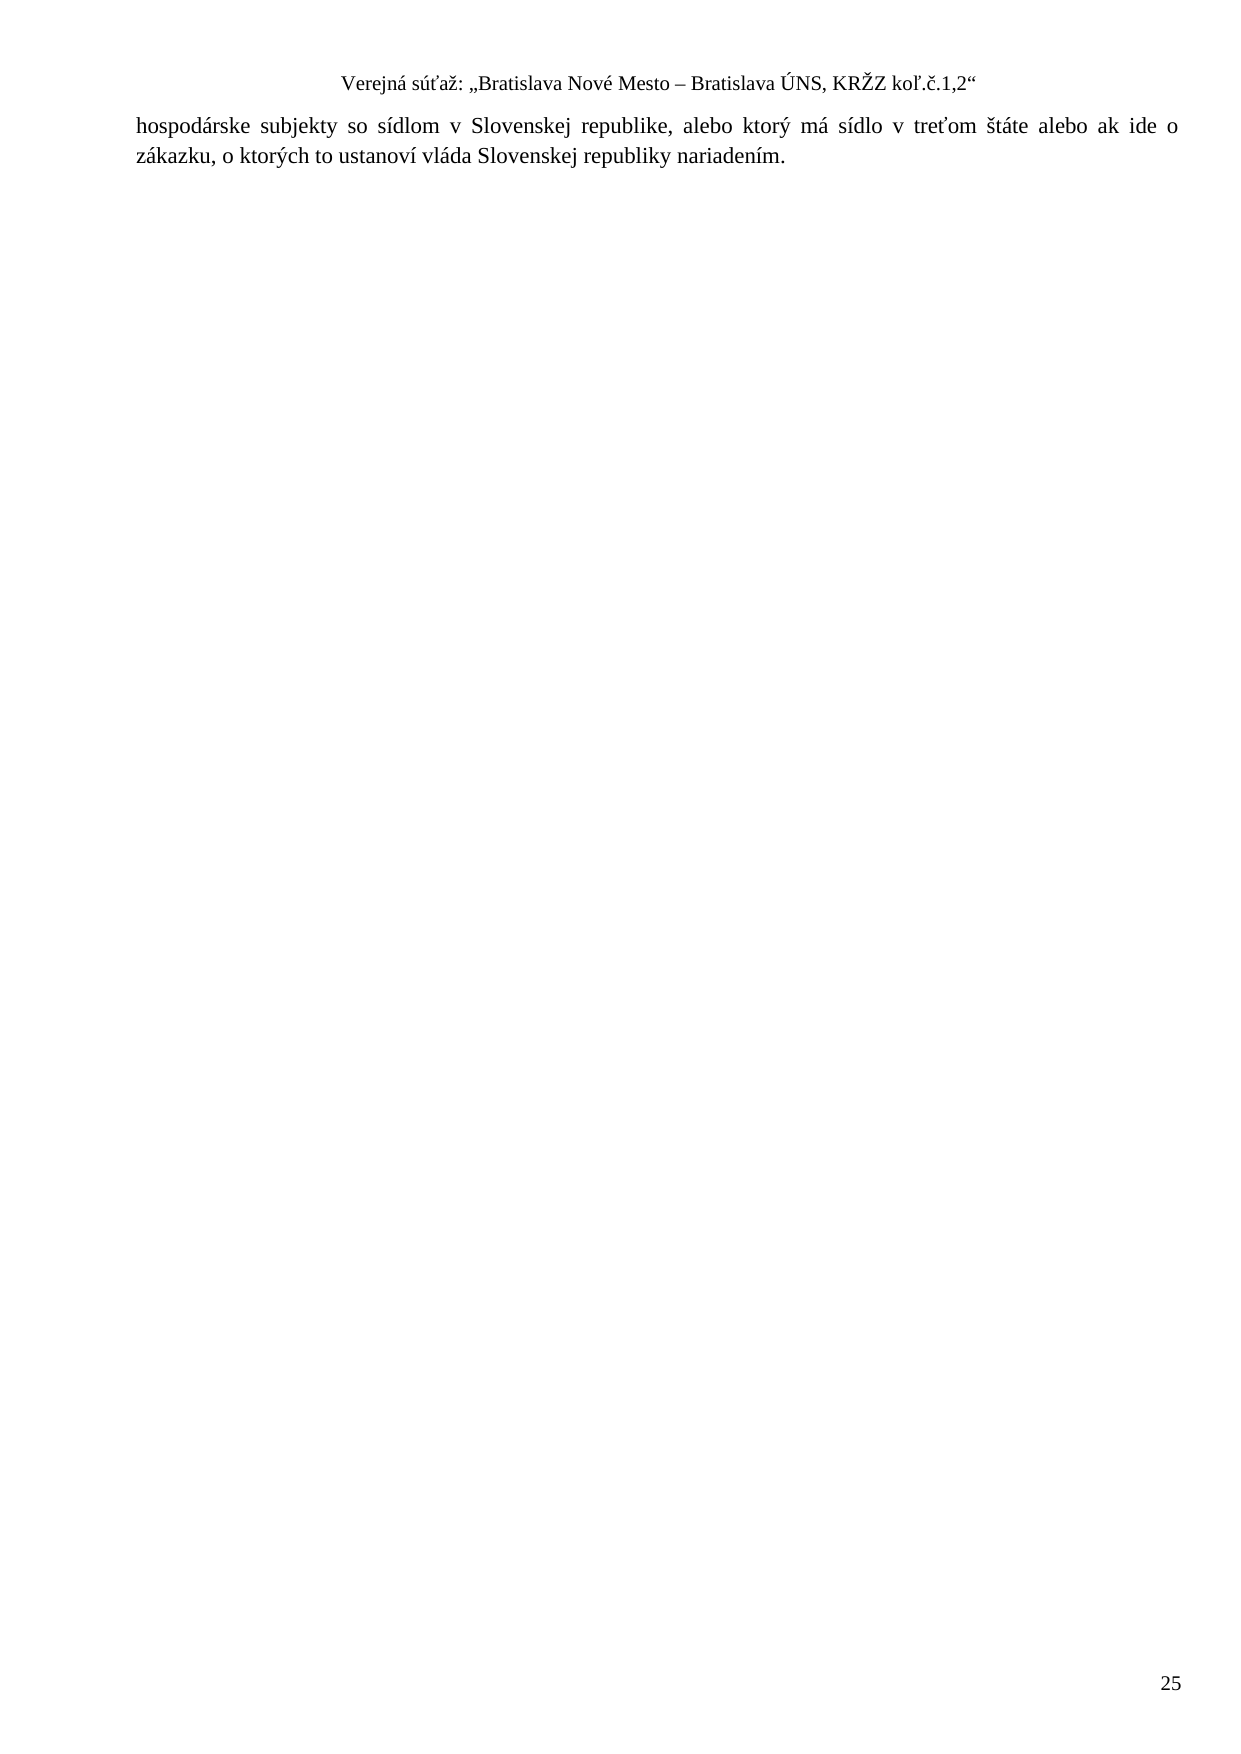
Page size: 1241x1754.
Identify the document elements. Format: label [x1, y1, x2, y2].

text [136, 112, 1181, 169]
